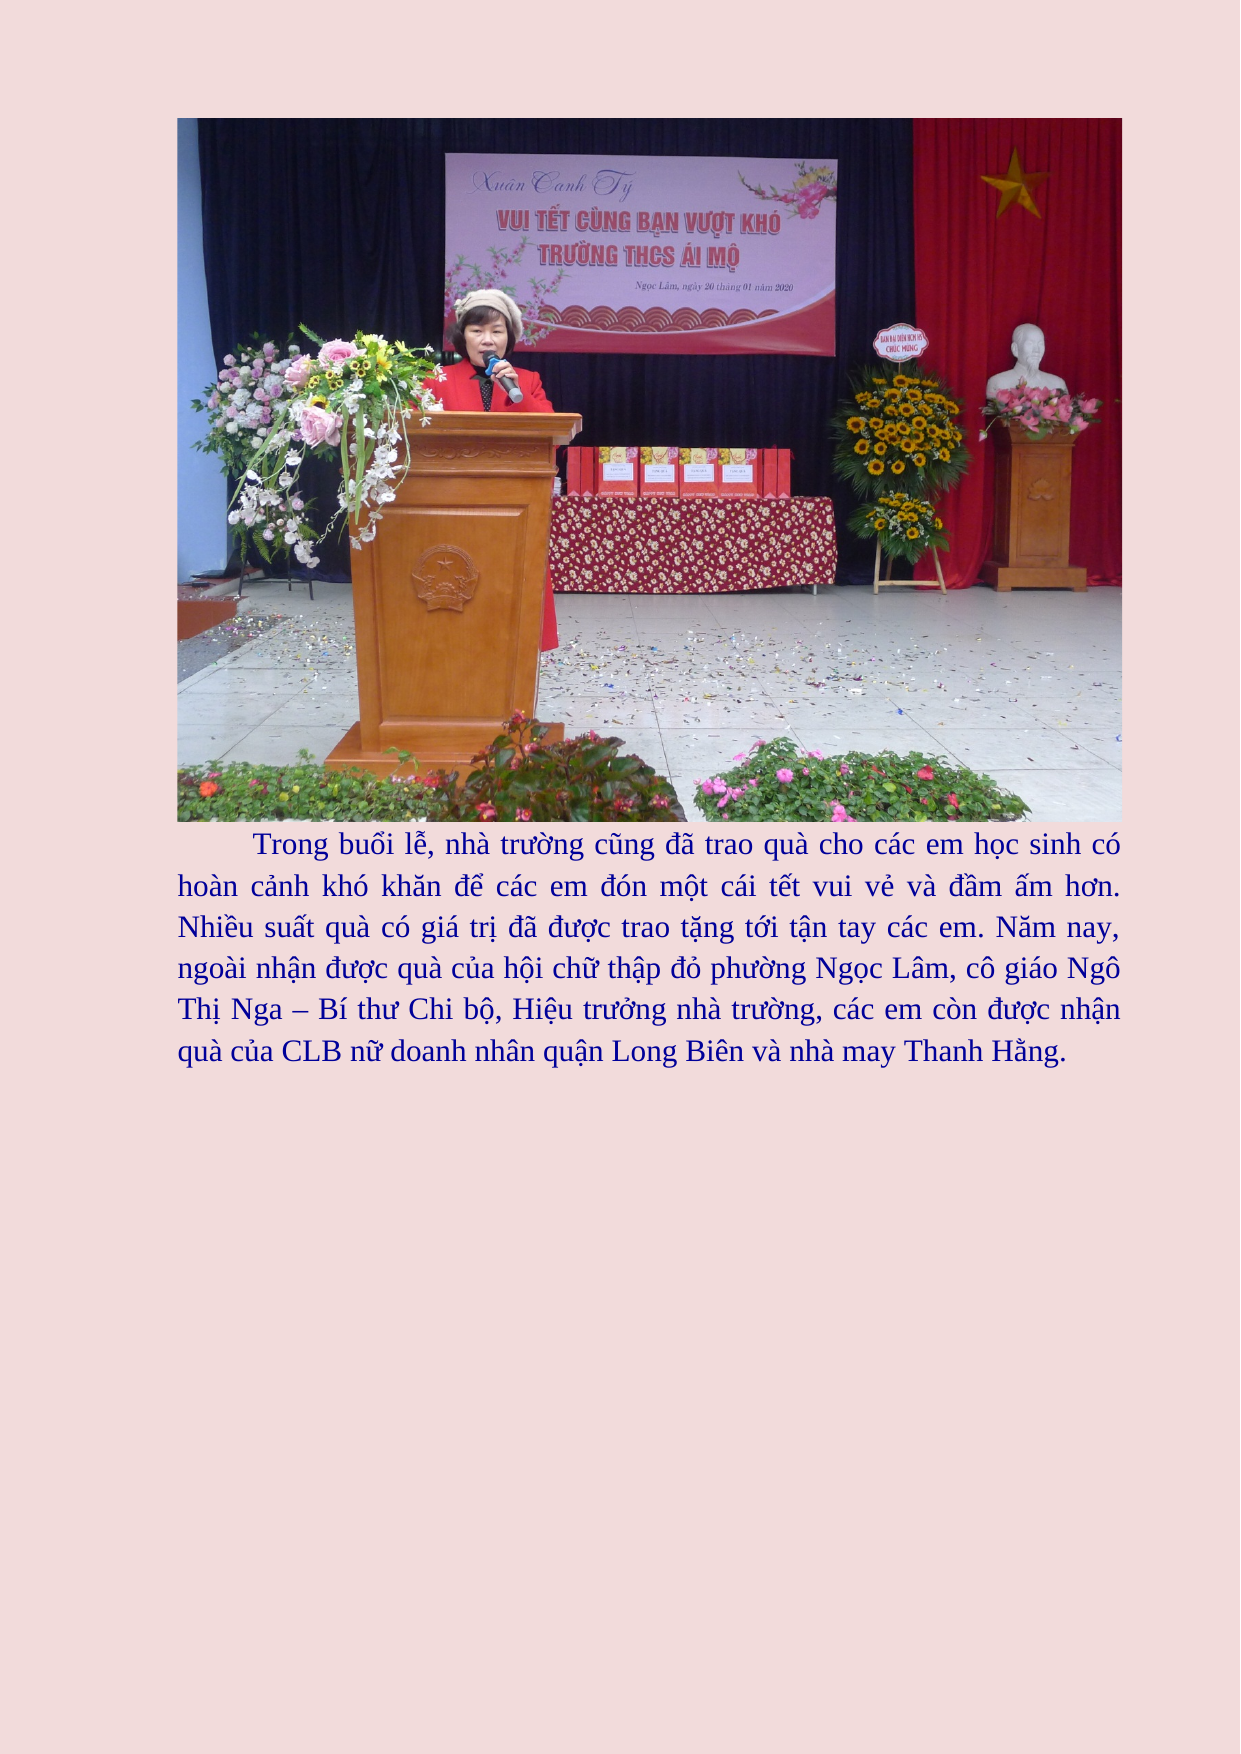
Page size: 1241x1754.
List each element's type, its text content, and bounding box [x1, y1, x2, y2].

text Trong buổi lễ, nhà trường cũng đã trao quà cho các em học sinh có hoàn cảnh khó khăn để các em đón một cái tết vui vẻ và đầm ấm hơn. Nhiều suất quà có giá trị đã được trao tặng tới tận tay các em. Năm nay, ngoài nhận được quà của hội chữ thập đỏ phường Ngọc Lâm, cô giáo Ngô Thị Nga – Bí thư Chi bộ, Hiệu trưởng nhà trường, các em còn được nhận quà của CLB nữ doanh nhân quận Long Biên và nhà may Thanh Hằng. [177, 826, 1122, 1068]
picture [177, 118, 1123, 822]
